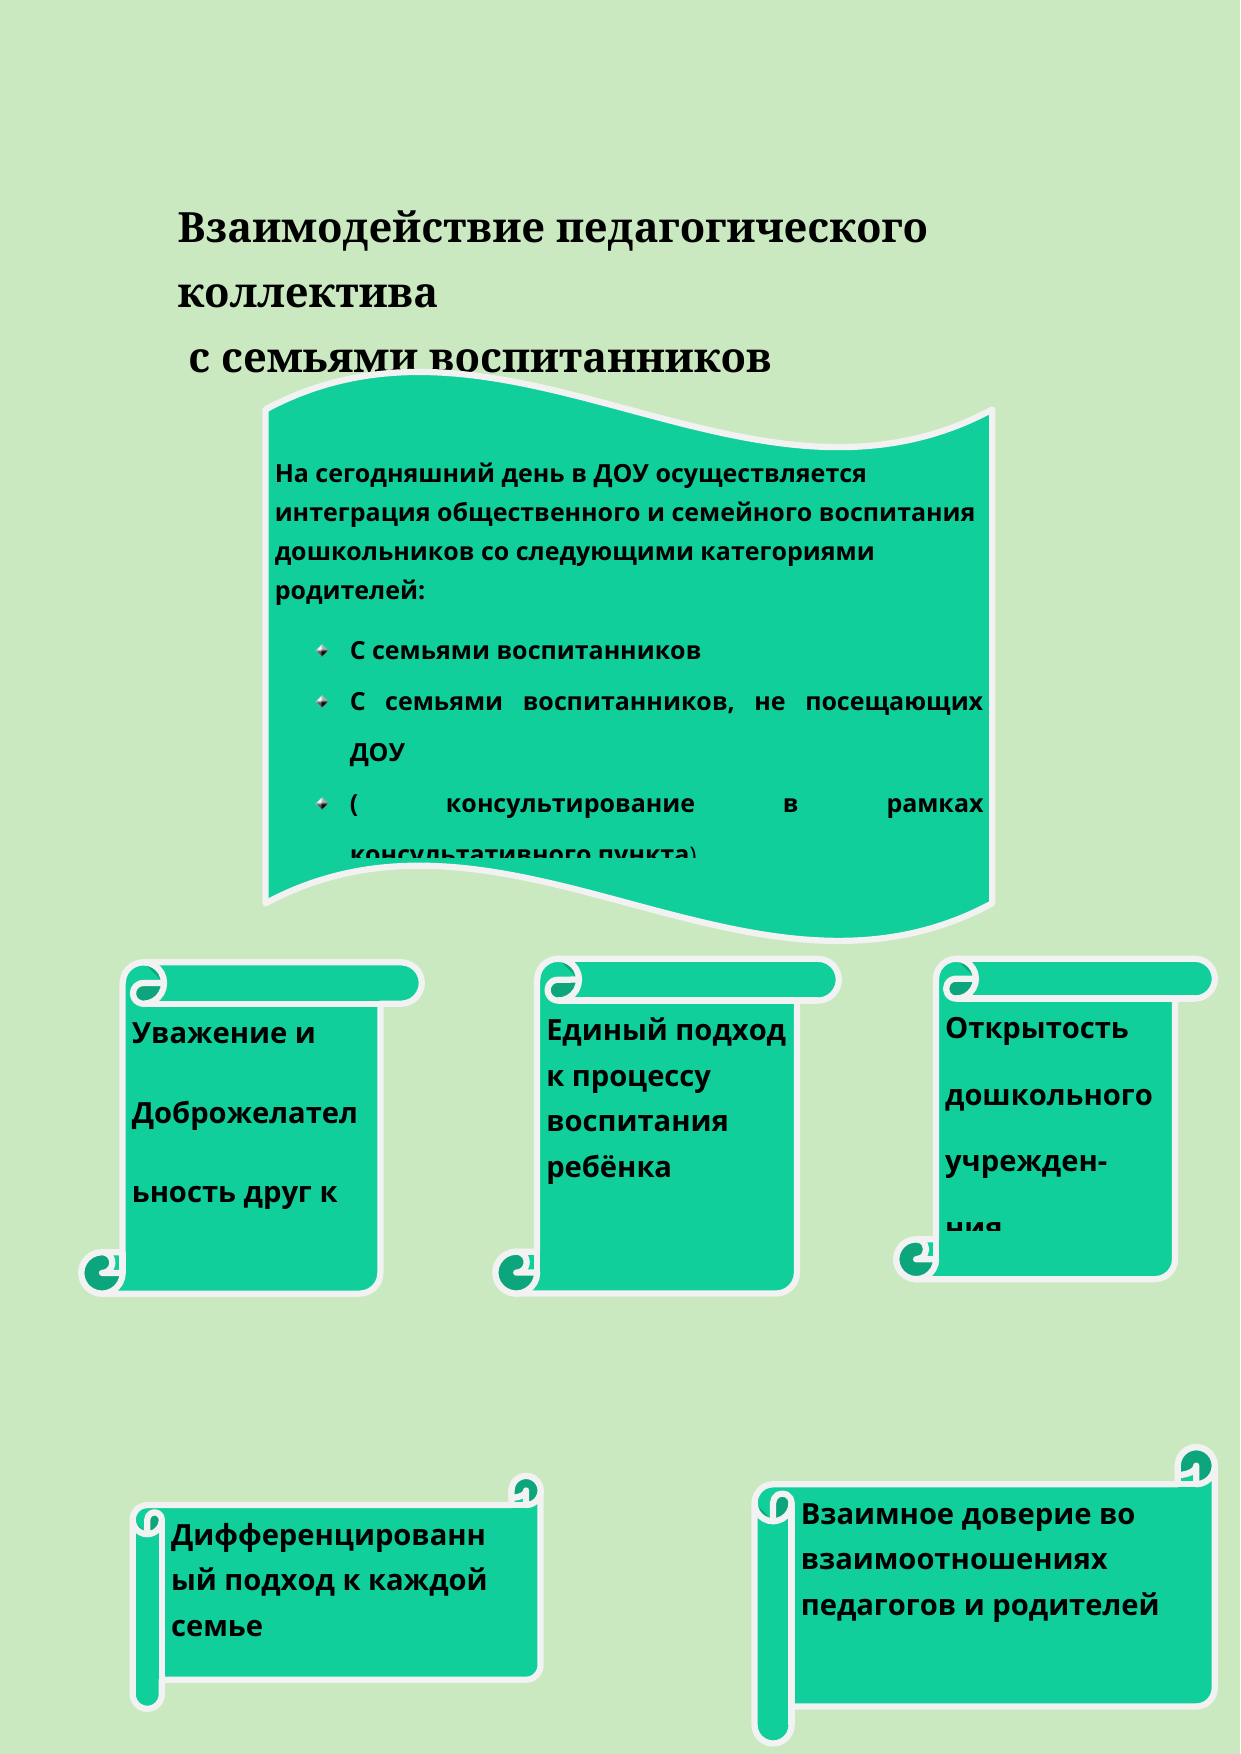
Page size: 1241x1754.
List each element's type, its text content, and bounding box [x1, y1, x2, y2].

picture [313, 643, 330, 660]
text Взаимодействие педагогического коллектива [177, 198, 1152, 319]
list с семьями воспитанников [177, 328, 1152, 385]
picture [313, 796, 330, 813]
picture [313, 694, 330, 711]
